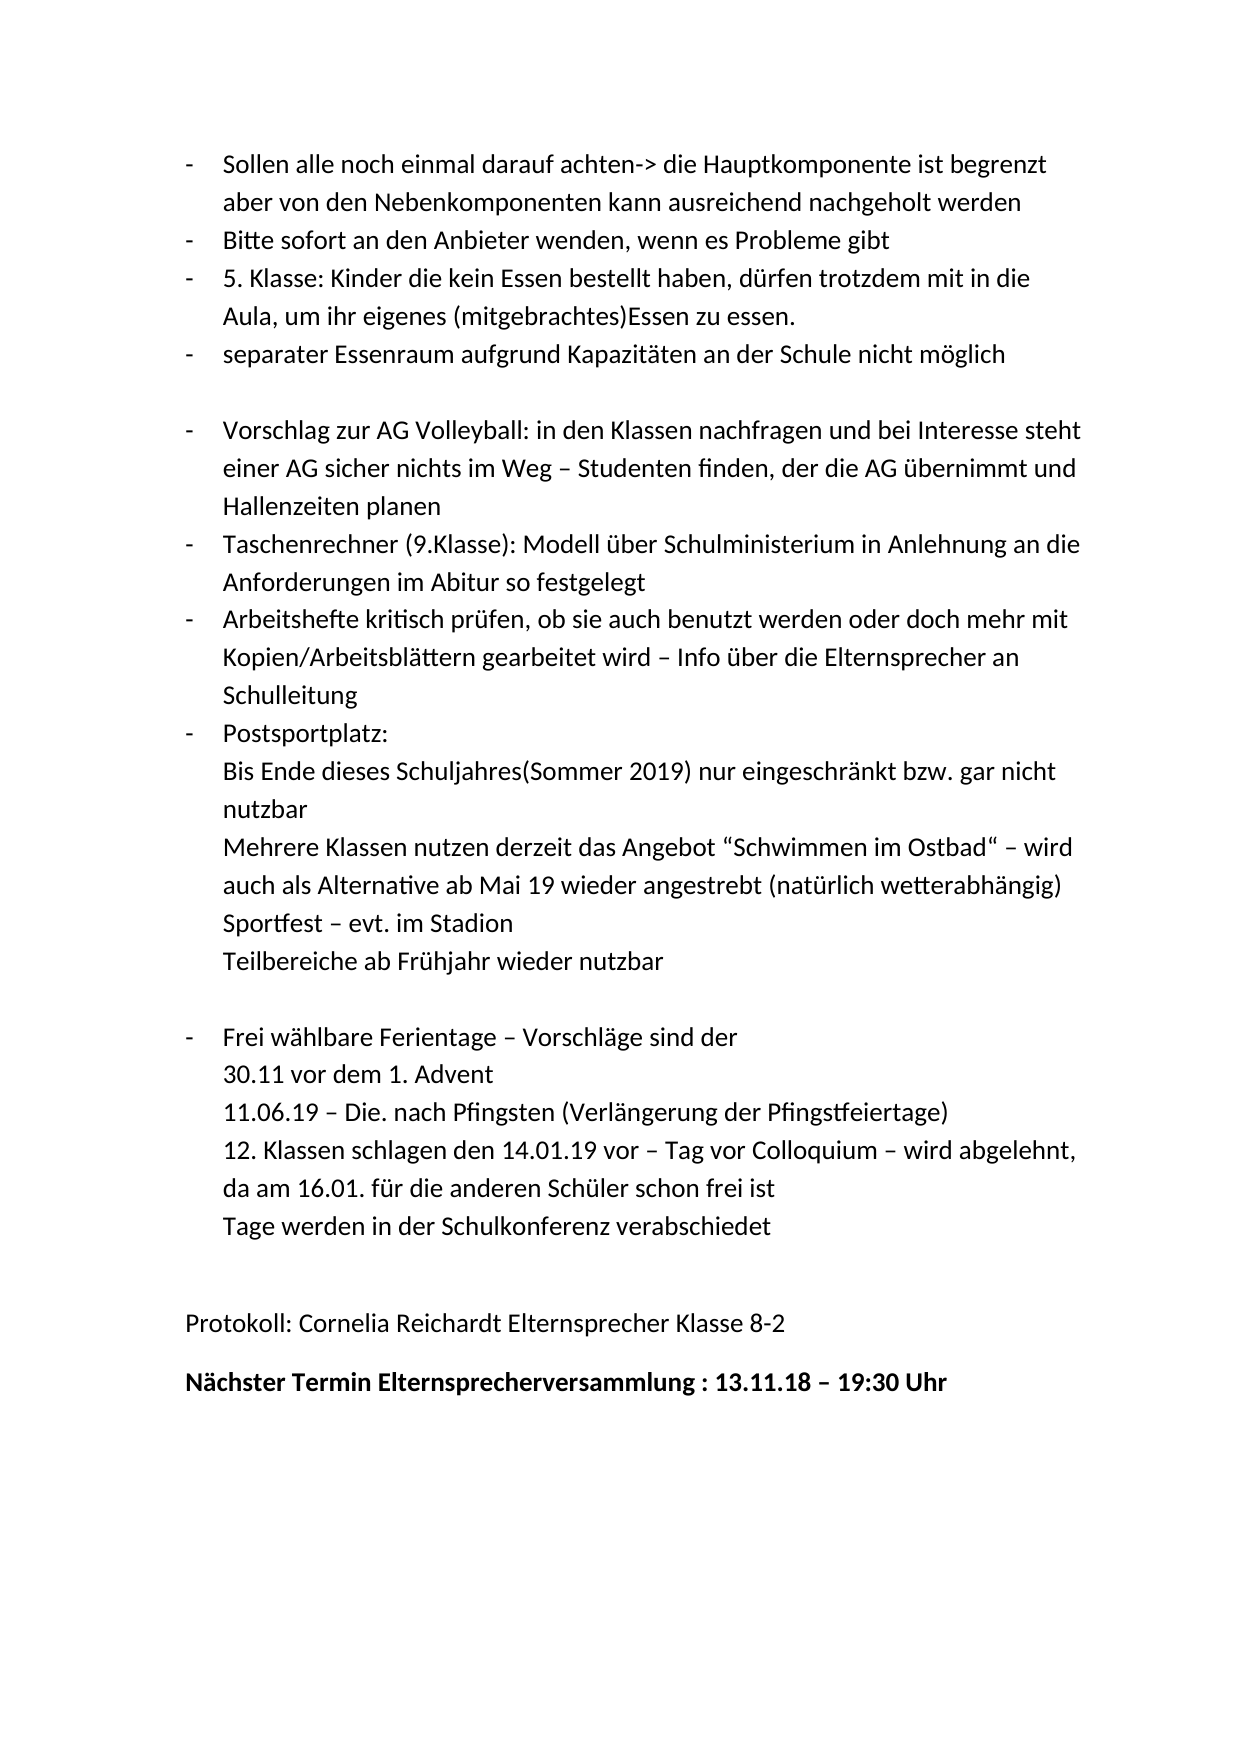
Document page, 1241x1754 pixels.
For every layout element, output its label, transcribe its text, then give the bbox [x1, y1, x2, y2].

list 30.11 vor dem 1. Advent [223, 1058, 1093, 1091]
list separater Essenraum aufgrund Kapazitäten an der Schule nicht möglich [185, 337, 1093, 370]
list Teilbereiche ab Frühjahr wieder nutzbar [223, 944, 1093, 977]
list Sportfest – evt. im Stadion [223, 906, 1093, 939]
list Bis Ende dieses Schuljahres(Sommer 2019) nur eingeschränkt bzw. gar nicht nutzbar [223, 754, 1093, 825]
list Vorschlag zur AG Volleyball: in den Klassen nachfragen und bei Interesse steht einer AG sicher nichts im Weg – Studenten finden, der die AG übernimmt und Hallenzeiten planen [185, 413, 1093, 522]
list Tage werden in der Schulkonferenz verabschiedet [223, 1209, 1093, 1242]
list 12. Klassen schlagen den 14.01.19 vor – Tag vor Colloquium – wird abgelehnt, da am 16.01. für die anderen Schüler schon frei ist [223, 1133, 1093, 1204]
list Arbeitshefte kritisch prüfen, ob sie auch benutzt werden oder doch mehr mit Kopien/Arbeitsblättern gearbeitet wird – Info über die Elternsprecher an Schulleitung [185, 603, 1093, 711]
list Sollen alle noch einmal darauf achten-> die Hauptkomponente ist begrenzt aber von den Nebenkomponenten kann ausreichend nachgeholt werden [185, 148, 1093, 218]
list Mehrere Klassen nutzen derzeit das Angebot “Schwimmen im Ostbad“ – wird auch als Alternative ab Mai 19 wieder angestrebt (natürlich wetterabhängig) [223, 830, 1093, 901]
list Bitte sofort an den Anbieter wenden, wenn es Probleme gibt [185, 223, 1093, 256]
text Protokoll: Cornelia Reichardt Elternsprecher Klasse 8-2 [185, 1306, 1093, 1339]
list Taschenrechner (9.Klasse): Modell über Schulministerium in Anlehnung an die Anforderungen im Abitur so festgelegt [185, 527, 1093, 598]
list 11.06.19 – Die. nach Pfingsten (Verlängerung der Pfingstfeiertage) [223, 1096, 1093, 1128]
list Frei wählbare Ferientage – Vorschläge sind der [185, 1020, 1093, 1053]
list Postsportplatz: [185, 716, 1093, 749]
list 5. Klasse: Kinder die kein Essen bestellt haben, dürfen trotzdem mit in die Aula, um ihr eigenes (mitgebrachtes)Essen zu essen. [185, 261, 1093, 332]
text Nächster Termin Elternsprecherversammlung : 13.11.18 – 19:30 Uhr [185, 1365, 1093, 1398]
